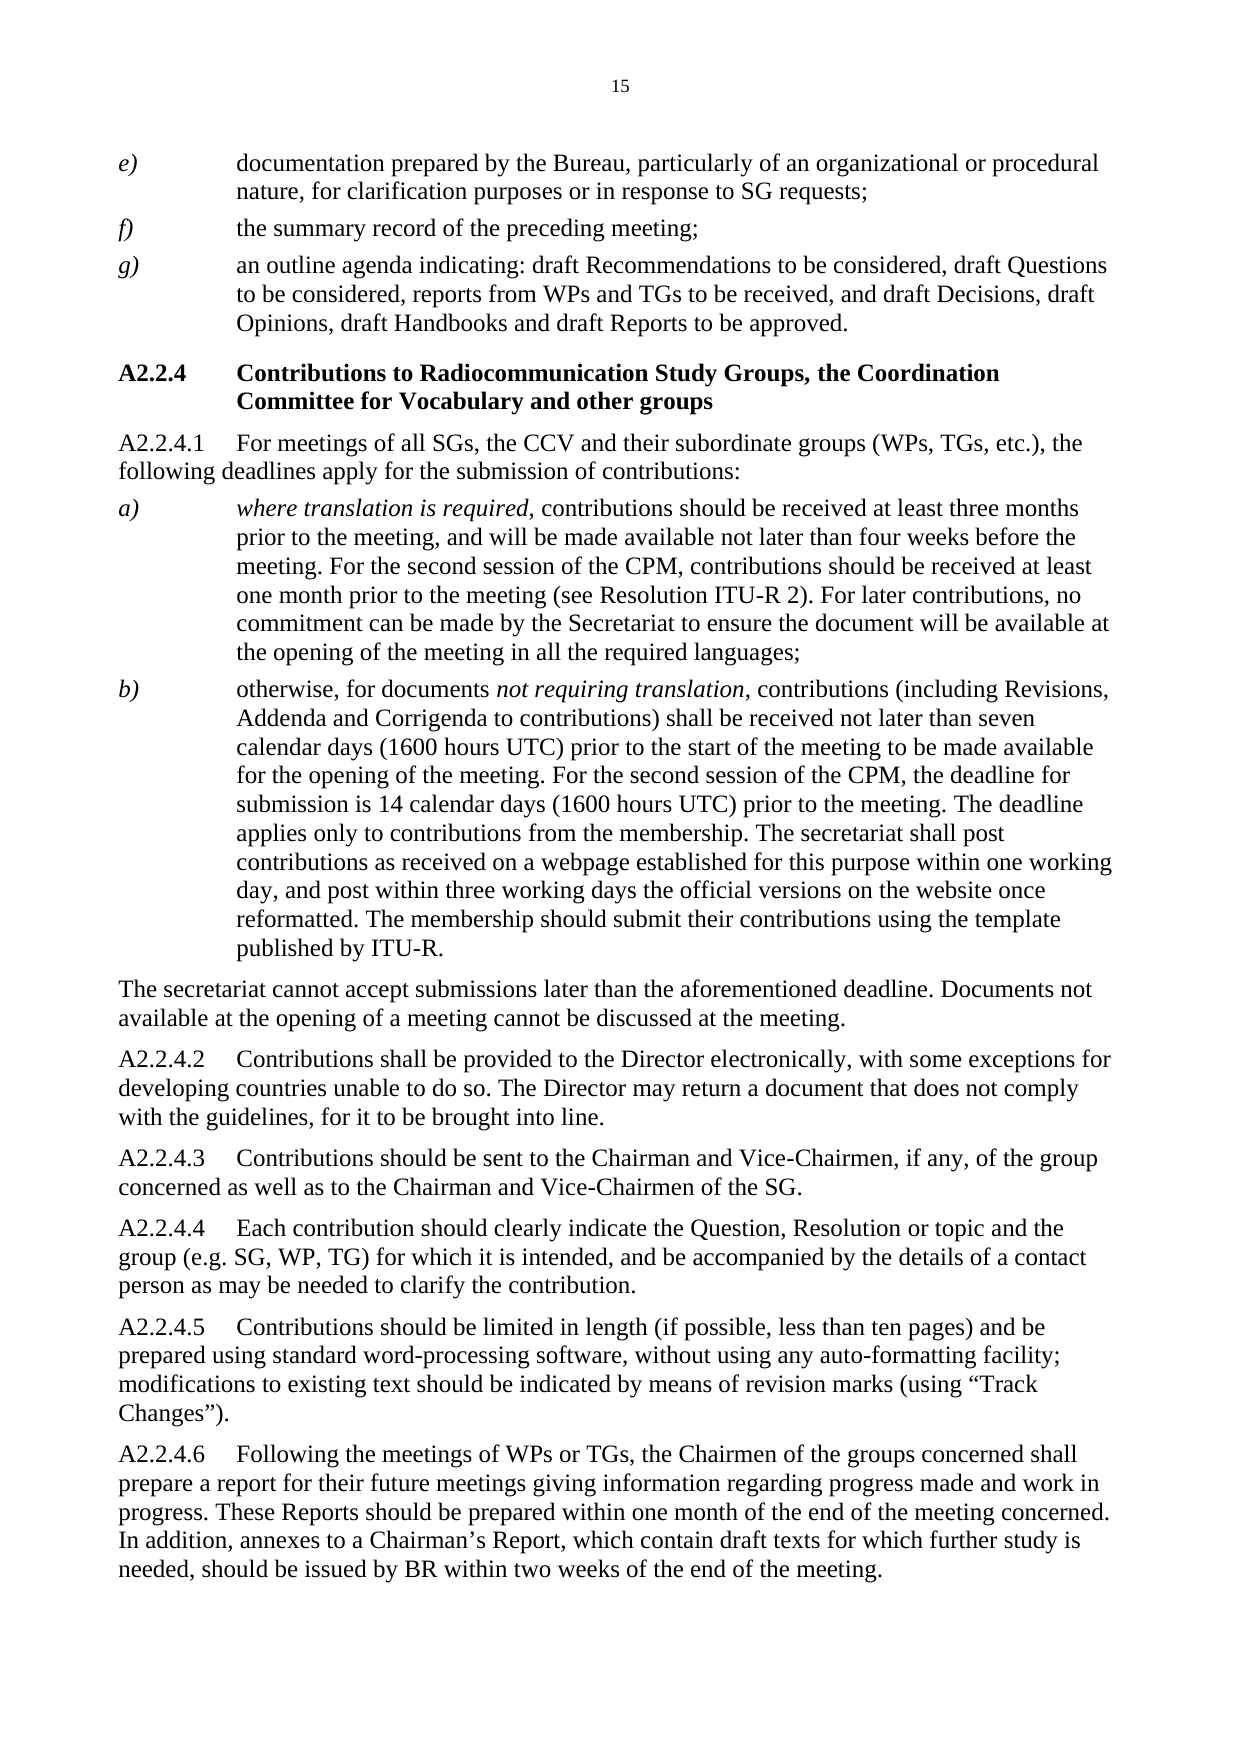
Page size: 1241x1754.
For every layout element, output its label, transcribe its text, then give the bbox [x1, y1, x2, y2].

text b) otherwise, for documents not requiring translation, contributions (including Revisions, Addenda and Corrigenda to contributions) shall be received not later than seven calendar days (1600 hours UTC) prior to the start of the meeting to be made available for the opening of the meeting. For the second session of the CPM, the deadline for submission is 14 calendar days (1600 hours UTC) prior to the meeting. The deadline applies only to contributions from the membership. The secretariat shall post contributions as received on a webpage established for this purpose within one working day, and post within three working days the official versions on the website once reformatted. The membership should submit their contributions using the template published by ITU-R. [118, 674, 1122, 962]
text a) where translation is required, contributions should be received at least three months prior to the meeting, and will be made available not later than four weeks before the meeting. For the second session of the CPM, contributions should be received at least one month prior to the meeting (see Resolution ITU-R 2). For later contributions, no commitment can be made by the Secretariat to ensure the document will be available at the opening of the meeting in all the required languages; [118, 493, 1122, 666]
subtitle A2.2.4 Contributions to Radiocommunication Study Groups, the Coordination Committee for Vocabulary and other groups [118, 358, 1122, 415]
text A2.2.4.6 Following the meetings of WPs or TGs, the Chairmen of the groups concerned shall prepare a report for their future meetings giving information regarding progress made and work in progress. These Reports should be prepared within one month of the end of the meeting concerned. In addition, annexes to a Chairman’s Report, which contain draft texts for which further study is needed, should be issued by BR within two weeks of the end of the meeting. [118, 1439, 1122, 1583]
text f) the summary record of the preceding meeting; [118, 213, 1122, 242]
text A2.2.4.1 For meetings of all SGs, the CCV and their subordinate groups (WPs, TGs, etc.), the following deadlines apply for the submission of contributions: [118, 428, 1122, 485]
text A2.2.4.2 Contributions shall be provided to the Director electronically, with some exceptions for developing countries unable to do so. The Director may return a document that does not comply with the guidelines, for it to be brought into line. [118, 1044, 1122, 1131]
text A2.2.4.4 Each contribution should clearly indicate the Question, Resolution or topic and the group (e.g. SG, WP, TG) for which it is intended, and be accompanied by the details of a contact person as may be needed to clarify the contribution. [118, 1213, 1122, 1299]
text The secretariat cannot accept submissions later than the aforementioned deadline. Documents not available at the opening of a meeting cannot be discussed at the meeting. [118, 974, 1122, 1032]
text A2.2.4.3 Contributions should be sent to the Chairman and Vice-Chairmen, if any, of the group concerned as well as to the Chairman and Vice-Chairmen of the SG. [118, 1143, 1122, 1201]
text A2.2.4.5 Contributions should be limited in length (if possible, less than ten pages) and be prepared using standard word-processing software, without using any auto-formatting facility; modifications to existing text should be indicated by means of revision marks (using “Track Changes”). [118, 1312, 1122, 1427]
text g) an outline agenda indicating: draft Recommendations to be considered, draft Questions to be considered, reports from WPs and TGs to be received, and draft Decisions, draft Opinions, draft Handbooks and draft Reports to be approved. [118, 251, 1122, 337]
text e) documentation prepared by the Bureau, particularly of an organizational or procedural nature, for clarification purposes or in response to SG requests; [118, 148, 1122, 205]
